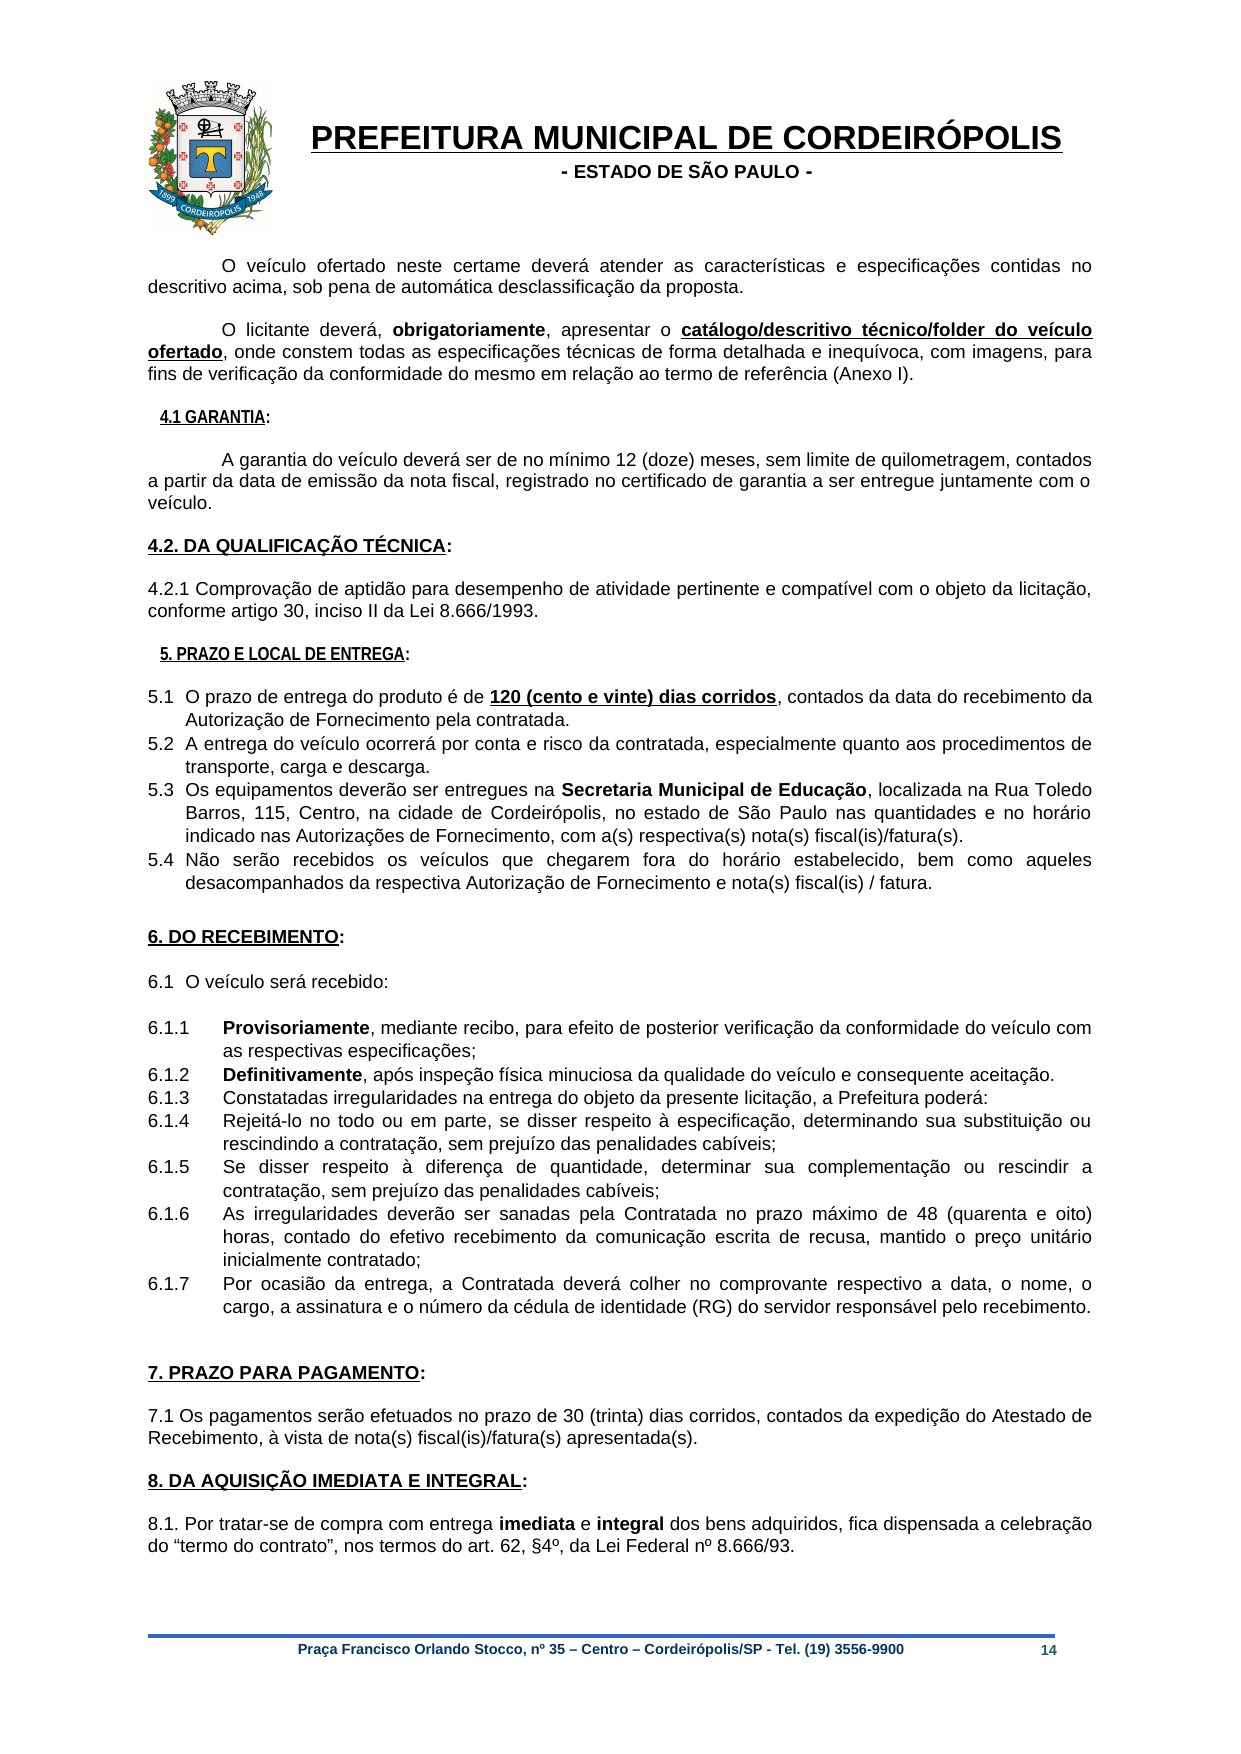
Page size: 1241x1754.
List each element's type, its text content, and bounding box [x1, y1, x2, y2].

text 6. DO RECEBIMENTO: [148, 926, 1092, 947]
list Definitivamente, após inspeção física minuciosa da qualidade do veículo e consequente aceitação. [148, 1063, 1092, 1085]
picture [148, 81, 273, 235]
text A garantia do veículo deverá ser de no mínimo 12 (doze) meses, sem limite de quilometragem, contados a partir da data de emissão da nota fiscal, registrado no certificado de garantia a ser entregue juntamente com o veículo. [148, 449, 1092, 513]
text 4.2. DA QUALIFICAÇÃO TÉCNICA: [148, 535, 1092, 556]
list Constatadas irregularidades na entrega do objeto da presente licitação, a Prefeitura poderá: [148, 1087, 1092, 1108]
subtitle 5. PRAZO E LOCAL DE ENTREGA: [160, 643, 1092, 664]
list Não serão recebidos os veículos que chegarem fora do horário estabelecido, bem como aqueles desacompanhados da respectiva Autorização de Fornecimento e nota(s) fiscal(is) / fatura. [148, 848, 1092, 893]
text 4.2.1 Comprovação de aptidão para desempenho de atividade pertinente e compatível com o objeto da licitação, conforme artigo 30, inciso II da Lei 8.666/1993. [148, 578, 1092, 621]
list 8. DA AQUISIÇÃO IMEDIATA E INTEGRAL: [148, 1470, 1092, 1491]
text 7. PRAZO PARA PAGAMENTO: [148, 1362, 1092, 1384]
list O prazo de entrega do produto é de 120 (cento e vinte) dias corridos, contados da data do recebimento da Autorização de Fornecimento pela contratada. [148, 686, 1092, 731]
text O veículo ofertado neste certame deverá atender as características e especificações contidas no descritivo acima, sob pena de automática desclassificação da proposta. [148, 254, 1092, 298]
list 8.1. Por tratar-se de compra com entrega imediata e integral dos bens adquiridos, fica dispensada a celebração do “termo do contrato”, nos termos do art. 62, §4º, da Lei Federal nº 8.666/93. [148, 1513, 1092, 1556]
list Provisoriamente, mediante recibo, para efeito de posterior verificação da conformidade do veículo com as respectivas especificações; [148, 1017, 1092, 1062]
list As irregularidades deverão ser sanadas pela Contratada no prazo máximo de 48 (quarenta e oito) horas, contado do efetivo recebimento da comunicação escrita de recusa, mantido o preço unitário inicialmente contratado; [148, 1203, 1092, 1271]
list Por ocasião da entrega, a Contratada deverá colher no comprovante respectivo a data, o nome, o cargo, a assinatura e o número da cédula de identidade (RG) do servidor responsável pelo recebimento. [148, 1272, 1092, 1317]
list Rejeitá-lo no todo ou em parte, se disser respeito à especificação, determinando sua substituição ou rescindindo a contratação, sem prejuízo das penalidades cabíveis; [148, 1110, 1092, 1155]
subtitle 4.1 GARANTIA: [160, 406, 1092, 427]
list Os equipamentos deverão ser entregues na Secretaria Municipal de Educação, localizada na Rua Toledo Barros, 115, Centro, na cidade de Cordeirópolis, no estado de São Paulo nas quantidades e no horário indicado nas Autorizações de Fornecimento, com a(s) respectiva(s) nota(s) fiscal(is)/fatura(s). [148, 779, 1092, 847]
list A entrega do veículo ocorrerá por conta e risco da contratada, especialmente quanto aos procedimentos de transporte, carga e descarga. [148, 732, 1092, 777]
text O licitante deverá, obrigatoriamente, apresentar o catálogo/descritivo técnico/folder do veículo ofertado, onde constem todas as especificações técnicas de forma detalhada e inequívoca, com imagens, para fins de verificação da conformidade do mesmo em relação ao termo de referência (Anexo I). [148, 319, 1092, 384]
list Se disser respeito à diferença de quantidade, determinar sua complementação ou rescindir a contratação, sem prejuízo das penalidades cabíveis; [148, 1156, 1092, 1201]
list O veículo será recebido: [148, 971, 1092, 992]
text 7.1 Os pagamentos serão efetuados no prazo de 30 (trinta) dias corridos, contados da expedição do Atestado de Recebimento, à vista de nota(s) fiscal(is)/fatura(s) apresentada(s). [148, 1405, 1092, 1448]
